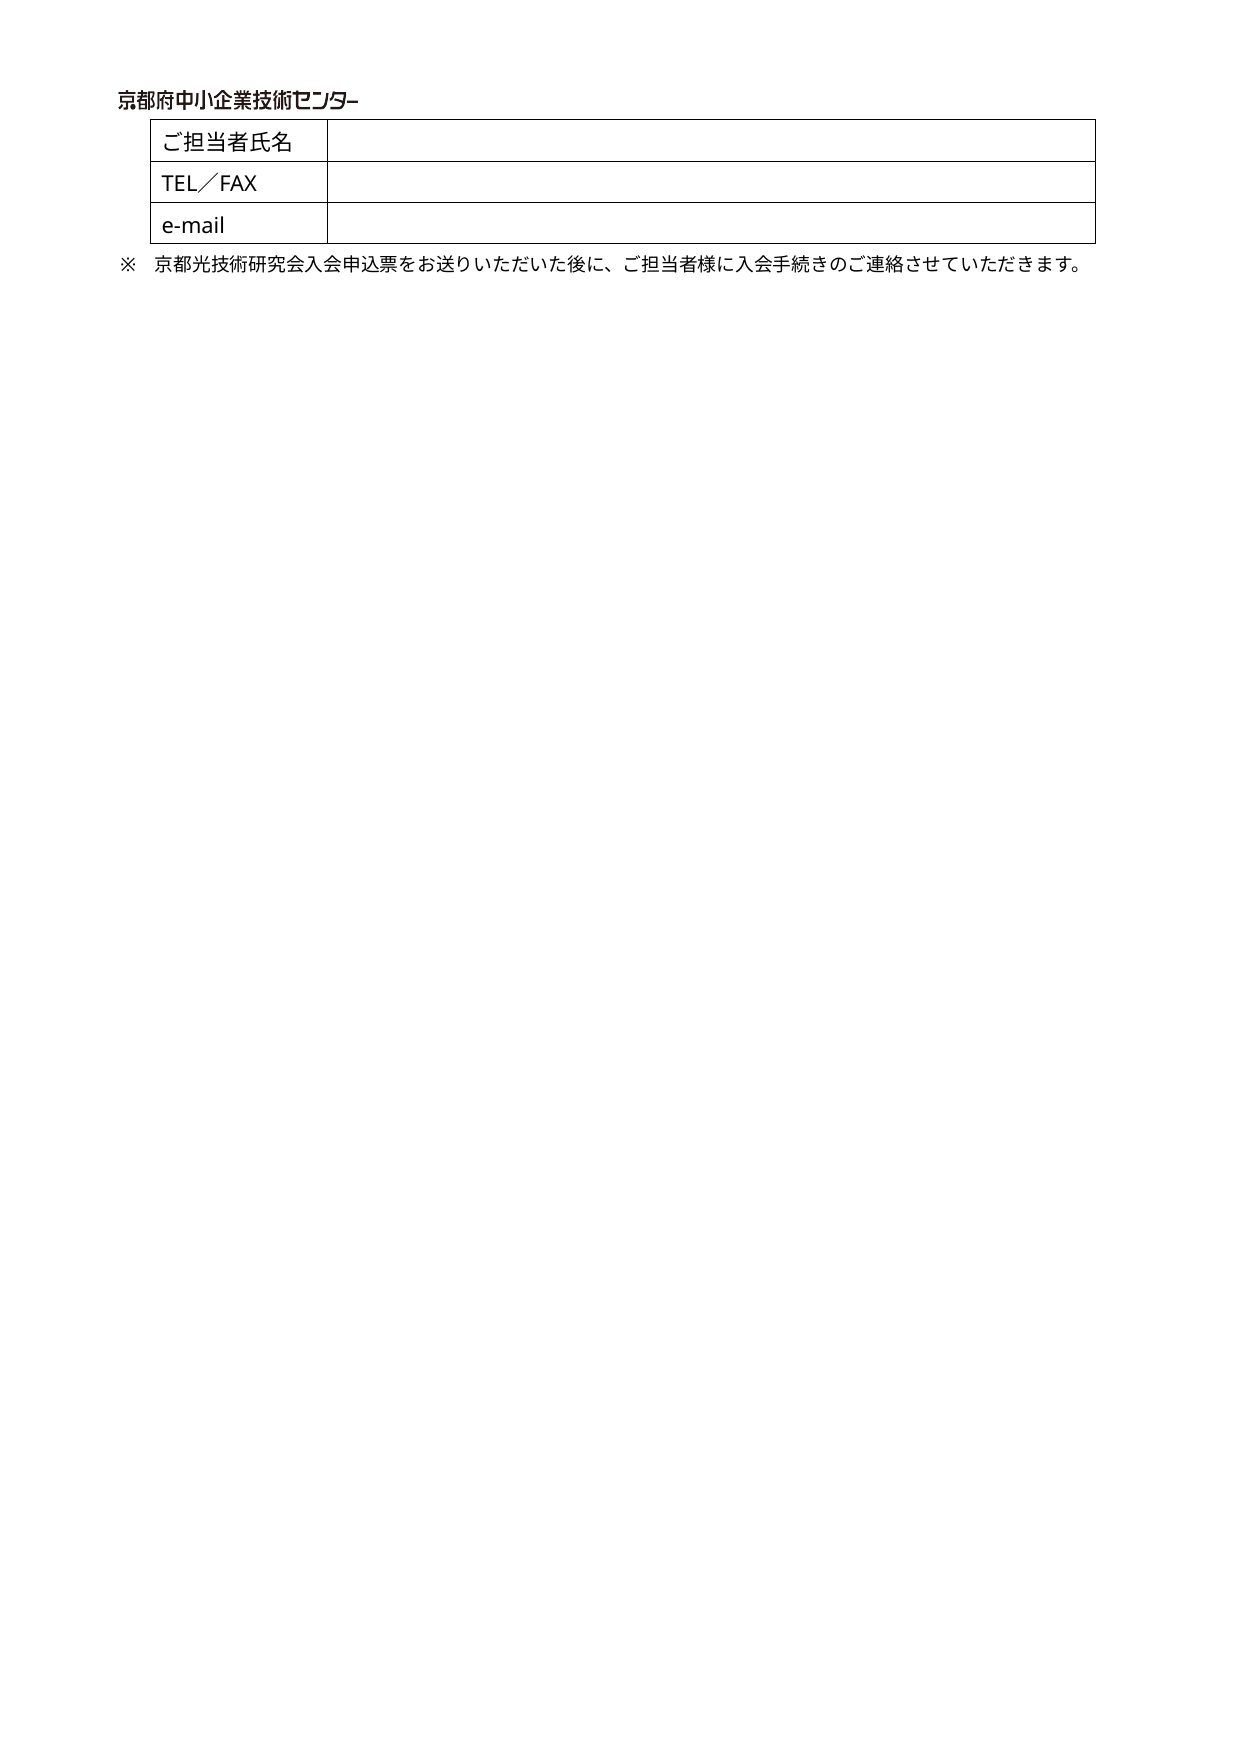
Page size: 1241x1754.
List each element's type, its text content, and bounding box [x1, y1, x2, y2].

table_cell ご担当者氏名 [151, 120, 327, 161]
table_cell [328, 120, 1095, 161]
table_cell [328, 162, 1095, 202]
table_cell e-mail [151, 203, 327, 243]
picture [118, 90, 358, 110]
text ※ 京都光技術研究会入会申込票をお送りいただいた後に、ご担当者様に入会手続きのご連絡させていただきます。 [120, 244, 1120, 278]
table_cell [328, 203, 1095, 243]
table_cell TEL／FAX [151, 162, 327, 202]
